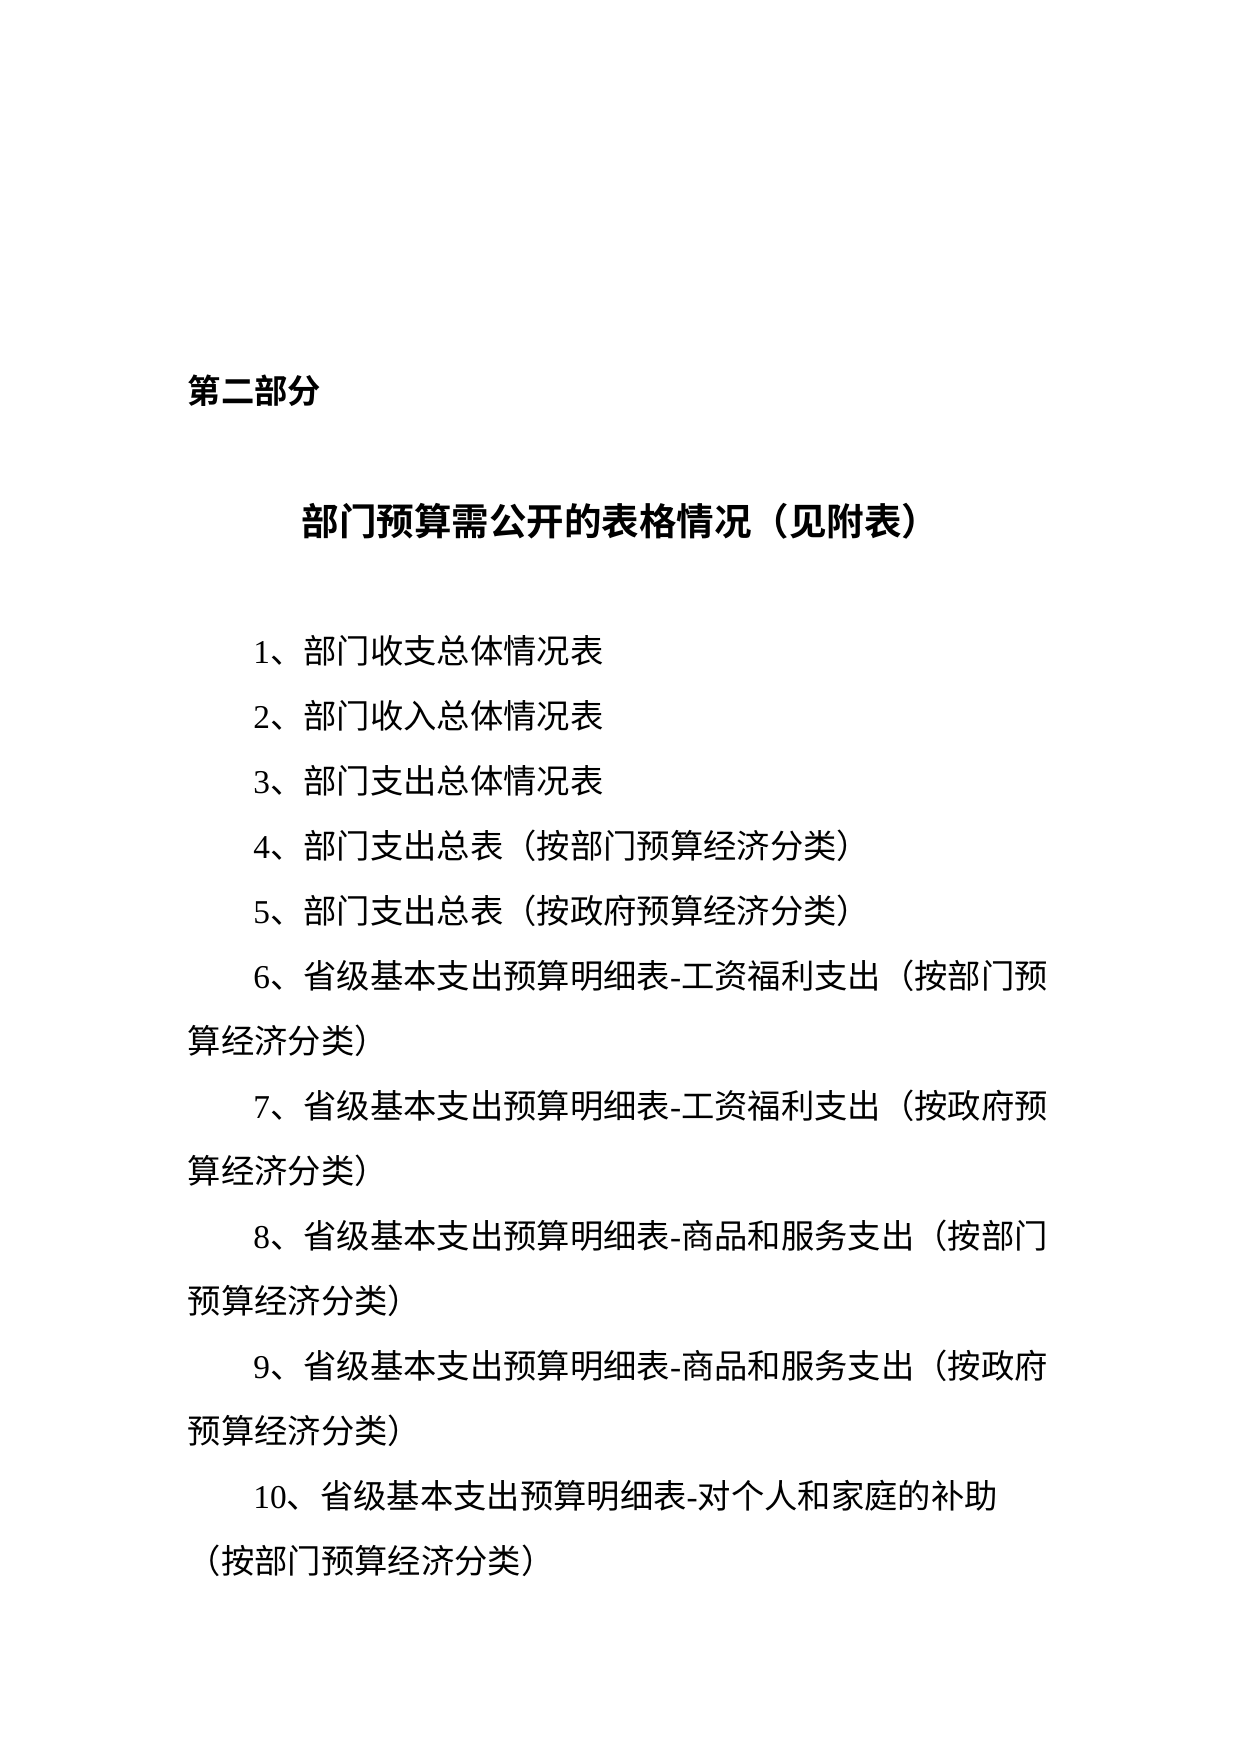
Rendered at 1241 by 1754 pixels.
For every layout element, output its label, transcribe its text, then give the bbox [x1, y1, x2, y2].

text 4、部门支出总表（按部门预算经济分类） [187, 812, 1053, 877]
text 6、省级基本支出预算明细表-工资福利支出（按部门预算经济分类） [187, 942, 1053, 1072]
text 8、省级基本支出预算明细表-商品和服务支出（按部门预算经济分类） [187, 1202, 1053, 1332]
text 2、部门收入总体情况表 [187, 682, 1053, 747]
text 9、省级基本支出预算明细表-商品和服务支出（按政府预算经济分类） [187, 1332, 1053, 1462]
text 7、省级基本支出预算明细表-工资福利支出（按政府预算经济分类） [187, 1072, 1053, 1202]
text 3、部门支出总体情况表 [187, 747, 1053, 812]
text 5、部门支出总表（按政府预算经济分类） [187, 877, 1053, 942]
text 第二部分 [187, 357, 1053, 422]
text 1、部门收支总体情况表 [187, 617, 1053, 682]
text 10、省级基本支出预算明细表-对个人和家庭的补助（按部门预算经济分类） [187, 1462, 1053, 1592]
text 部门预算需公开的表格情况（见附表） [187, 487, 1053, 552]
